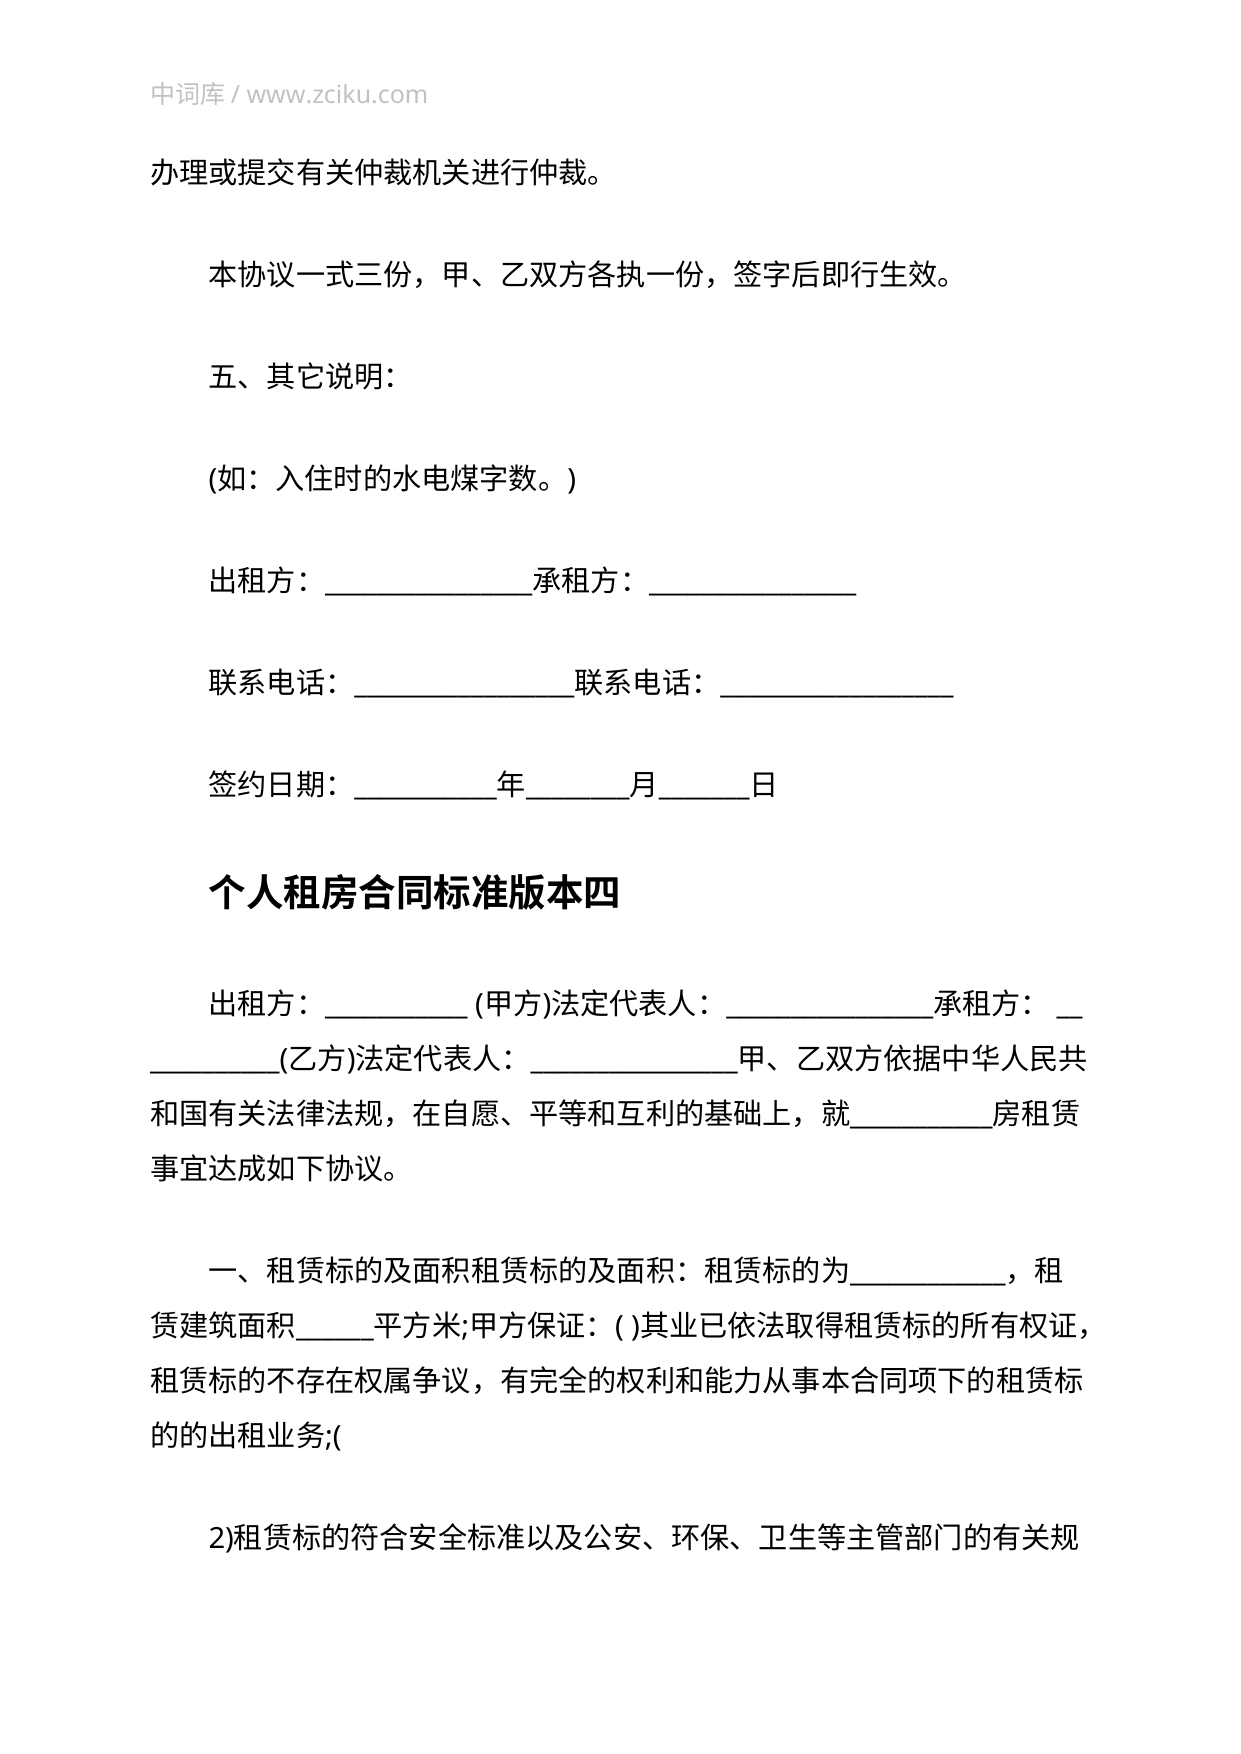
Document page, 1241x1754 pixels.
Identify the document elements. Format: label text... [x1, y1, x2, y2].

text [150, 1514, 1090, 1557]
text (如：入住时的水电煤字数。) [150, 455, 1090, 498]
text 出租方：________________承租方：________________ [150, 557, 1090, 600]
text 出租方：___________ (甲方)法定代表人：________________承租方： ____________(乙方)法定代表人：________________甲、乙双方依据中华人民共和国有关法律法规，在自愿、平等和互利的基础上，就___________房租赁事宜达成如下协议。 [150, 981, 1090, 1188]
text 个人租房合同标准版本四 [150, 863, 1090, 917]
text 本协议一式三份，甲、乙双方各执一份，签字后即行生效。 [150, 252, 1090, 294]
text 联系电话：_________________联系电话：__________________ [150, 659, 1090, 702]
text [150, 150, 1090, 192]
text 一、租赁标的及面积租赁标的及面积：租赁标的为____________，租赁建筑面积______平方米;甲方保证：( )其业已依法取得租赁标的所有权证，租赁标的不存在权属争议，有完全的权利和能力从事本合同项下的租赁标的的出租业务;( [150, 1247, 1090, 1455]
text 签约日期：___________年________月_______日 [150, 761, 1090, 804]
text 五、其它说明： [150, 353, 1090, 396]
